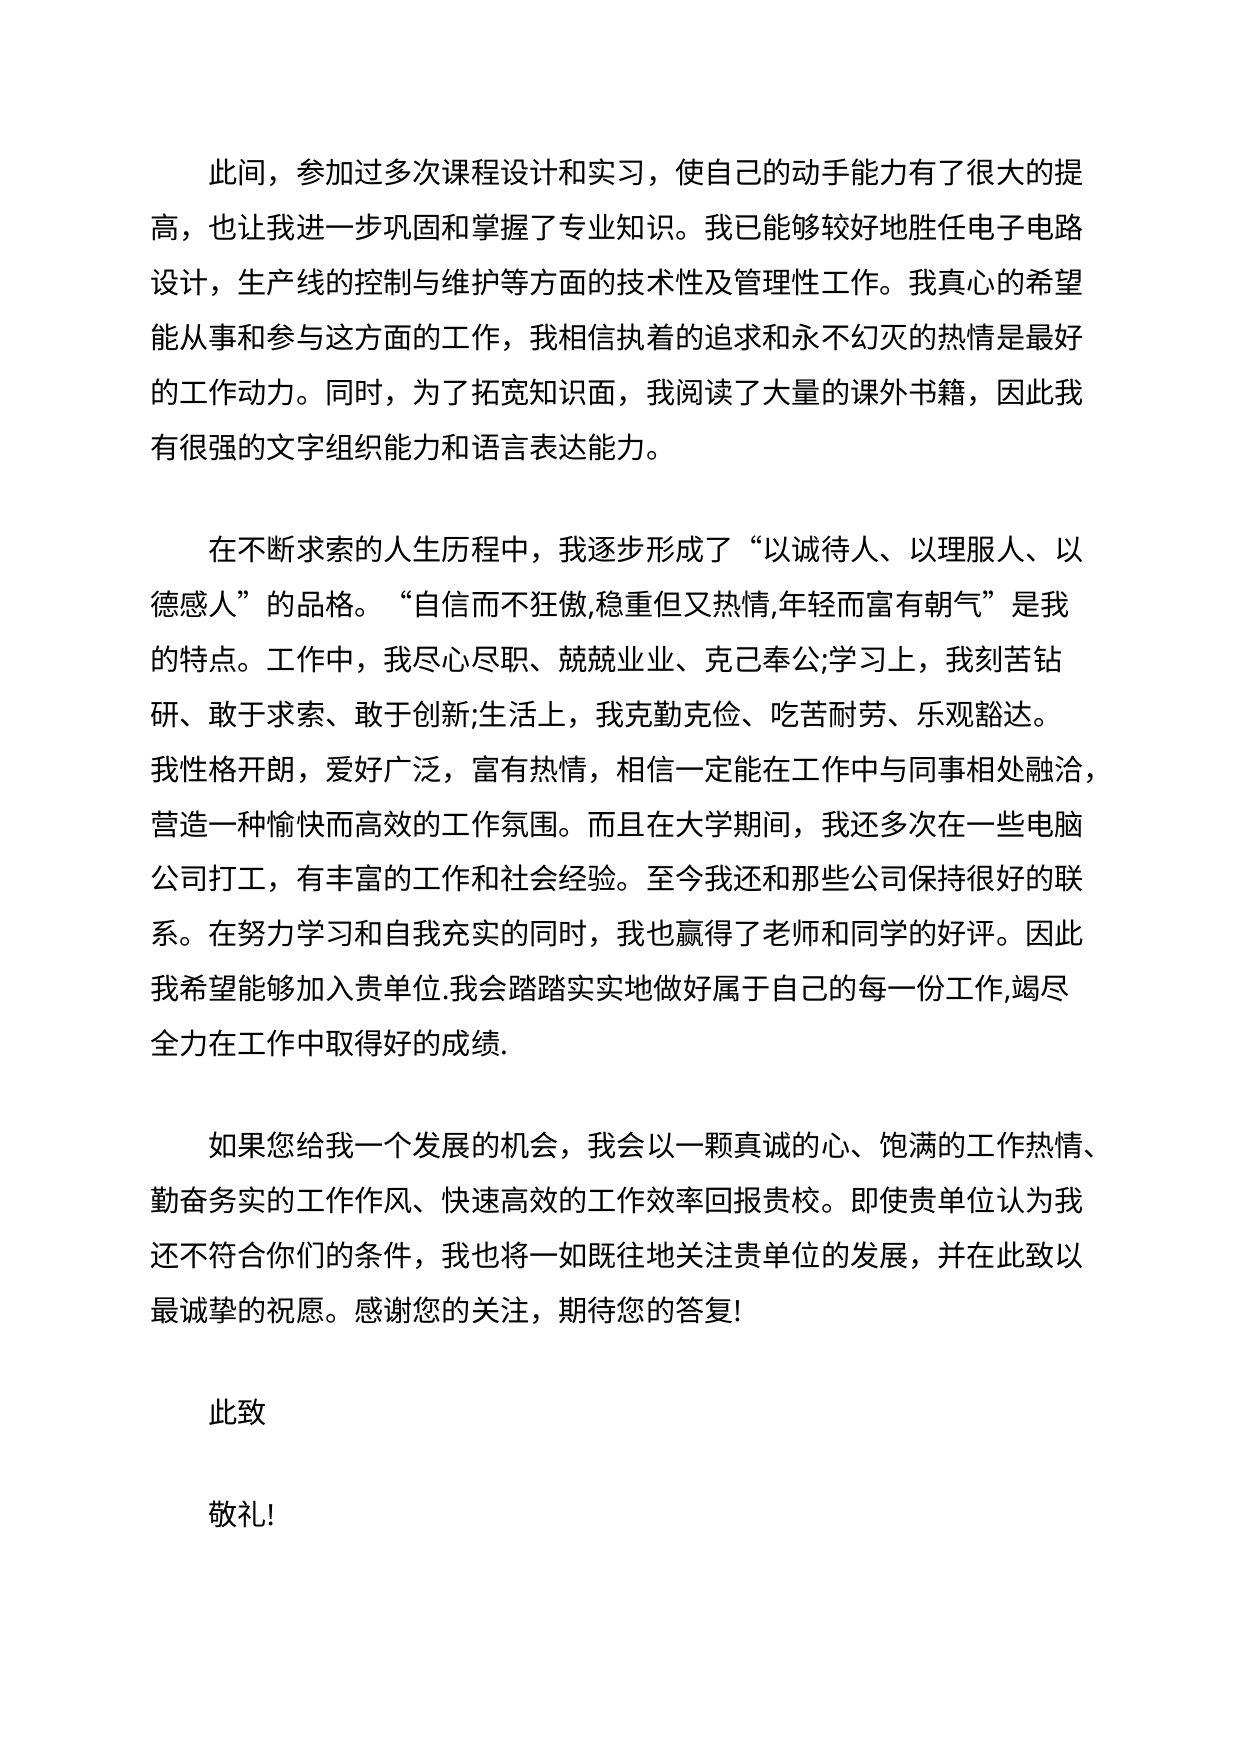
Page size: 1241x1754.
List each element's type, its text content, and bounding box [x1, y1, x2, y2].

text 此致 [150, 1389, 1090, 1432]
text 如果您给我一个发展的机会，我会以一颗真诚的心、饱满的工作热情、勤奋务实的工作作风、快速高效的工作效率回报贵校。即使贵单位认为我还不符合你们的条件，我也将一如既往地关注贵单位的发展，并在此致以最诚挚的祝愿。感谢您的关注，期待您的答复! [150, 1123, 1090, 1330]
text 敬礼! [150, 1491, 1090, 1533]
text 此间，参加过多次课程设计和实习，使自己的动手能力有了很大的提高，也让我进一步巩固和掌握了专业知识。我已能够较好地胜任电子电路设计，生产线的控制与维护等方面的技术性及管理性工作。我真心的希望能从事和参与这方面的工作，我相信执着的追求和永不幻灭的热情是最好的工作动力。同时，为了拓宽知识面，我阅读了大量的课外书籍，因此我有很强的文字组织能力和语言表达能力。 [150, 150, 1090, 467]
text 在不断求索的人生历程中，我逐步形成了“以诚待人、以理服人、以德感人”的品格。“自信而不狂傲,稳重但又热情,年轻而富有朝气”是我的特点。工作中，我尽心尽职、兢兢业业、克己奉公;学习上，我刻苦钻研、敢于求索、敢于创新;生活上，我克勤克俭、吃苦耐劳、乐观豁达。我性格开朗，爱好广泛，富有热情，相信一定能在工作中与同事相处融洽，营造一种愉快而高效的工作氛围。而且在大学期间，我还多次在一些电脑公司打工，有丰富的工作和社会经验。至今我还和那些公司保持很好的联系。在努力学习和自我充实的同时，我也赢得了老师和同学的好评。因此我希望能够加入贵单位.我会踏踏实实地做好属于自己的每一份工作,竭尽全力在工作中取得好的成绩. [150, 526, 1090, 1063]
